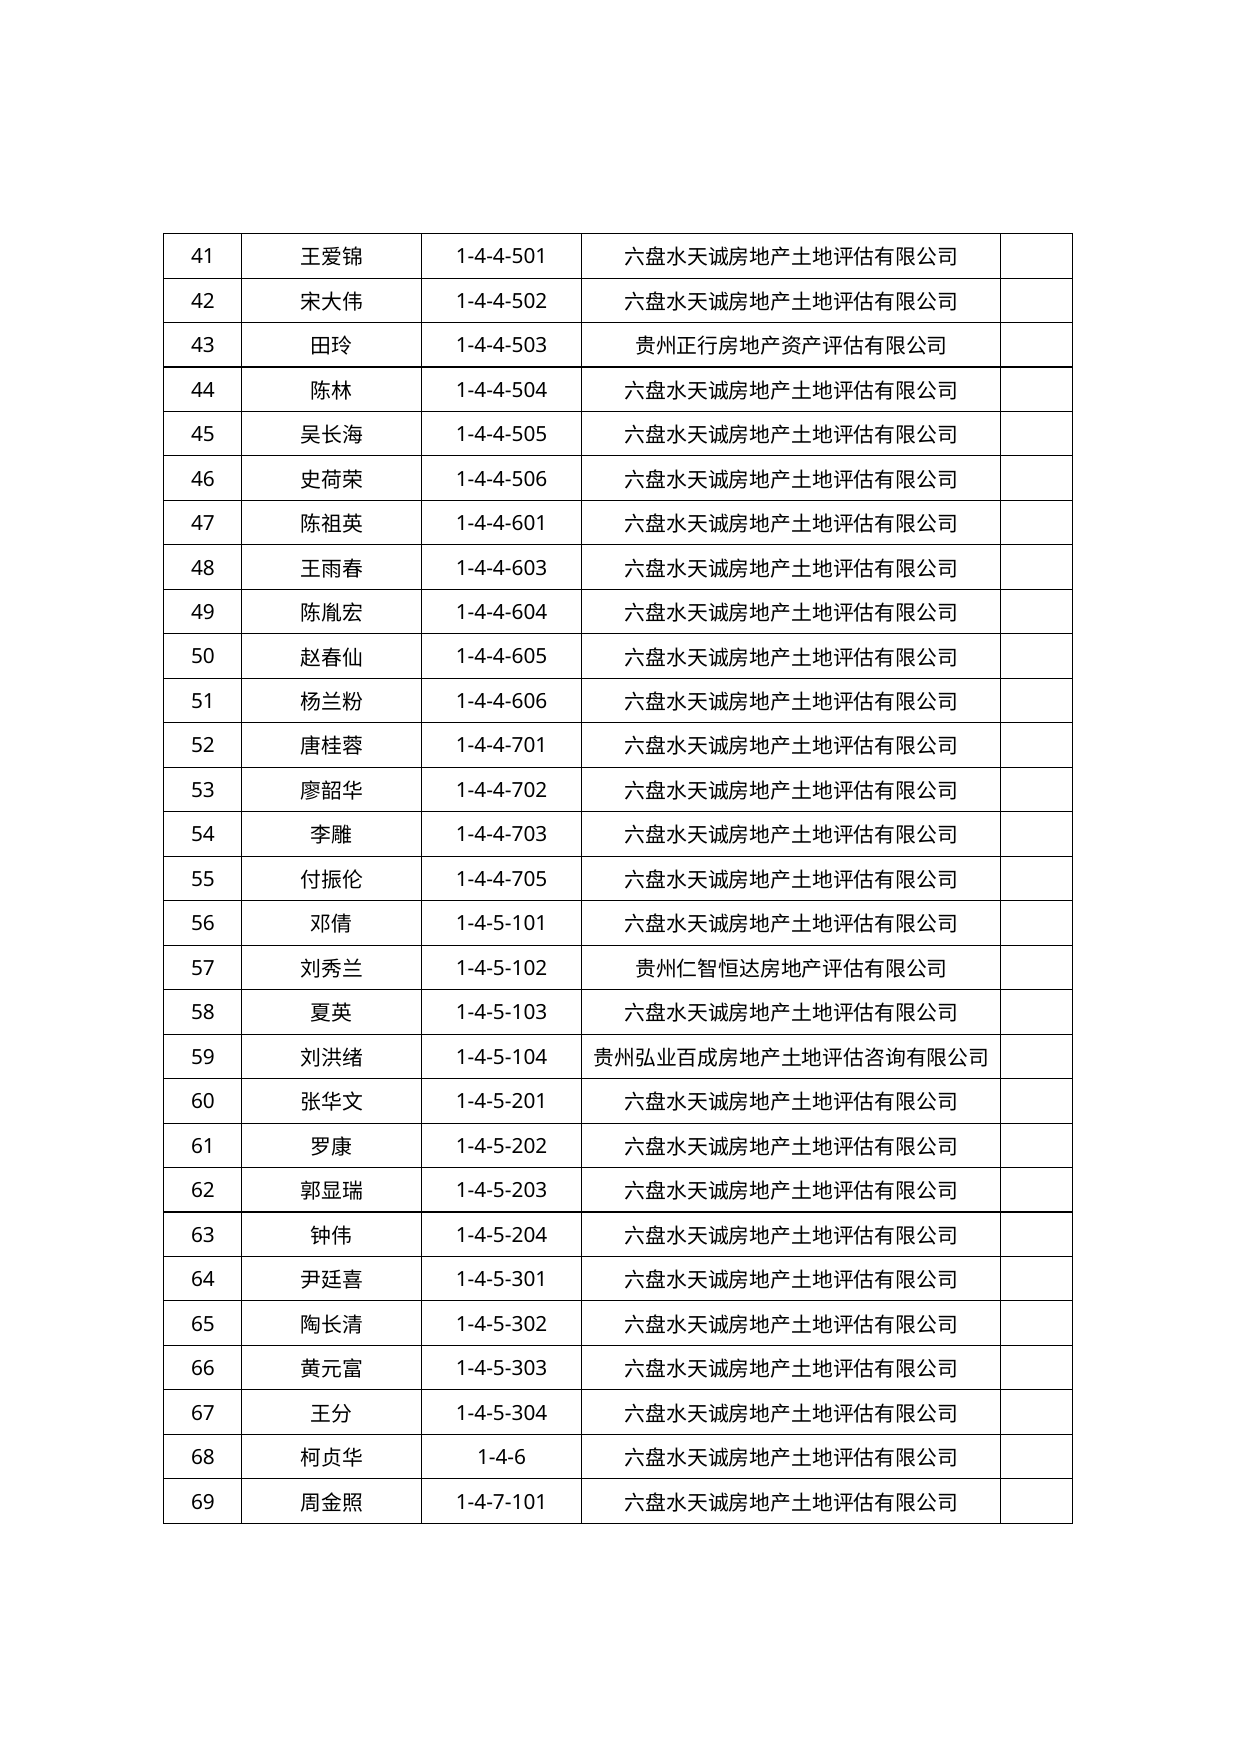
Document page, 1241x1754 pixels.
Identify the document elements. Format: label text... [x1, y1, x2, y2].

table_cell 杨兰粉 [242, 679, 421, 722]
table_cell 1-4-5-104 [422, 1035, 581, 1078]
table_cell 六盘水天诚房地产土地评估有限公司 [582, 990, 1000, 1033]
table_cell 1-4-5-301 [422, 1257, 581, 1300]
table_cell 贵州仁智恒达房地产评估有限公司 [582, 946, 1000, 989]
table_cell 41 [164, 234, 241, 277]
table_cell [1001, 1390, 1072, 1434]
table_cell 六盘水天诚房地产土地评估有限公司 [582, 590, 1000, 633]
table_cell 47 [164, 501, 241, 544]
table_cell 六盘水天诚房地产土地评估有限公司 [582, 679, 1000, 722]
table_cell 1-4-5-302 [422, 1301, 581, 1345]
table_cell [1001, 368, 1072, 411]
table_cell [1001, 323, 1072, 366]
table_cell 50 [164, 634, 241, 678]
table_cell 六盘水天诚房地产土地评估有限公司 [582, 501, 1000, 544]
table_cell [1001, 990, 1072, 1033]
table_cell 张华文 [242, 1079, 421, 1122]
table_cell 六盘水天诚房地产土地评估有限公司 [582, 1079, 1000, 1122]
table_cell [1001, 1301, 1072, 1345]
table_cell 周金照 [242, 1479, 421, 1523]
table_cell 郭显瑞 [242, 1168, 421, 1211]
table_cell 66 [164, 1346, 241, 1389]
table_cell 1-4-4-505 [422, 412, 581, 455]
table_cell 1-4-4-504 [422, 368, 581, 411]
table_cell 1-4-4-601 [422, 501, 581, 544]
table_cell [1001, 901, 1072, 944]
table_cell 56 [164, 901, 241, 944]
table_cell [1001, 812, 1072, 856]
table_cell 王分 [242, 1390, 421, 1434]
table_cell 1-4-4-705 [422, 857, 581, 900]
table_cell [1001, 768, 1072, 811]
table_cell 1-4-5-202 [422, 1124, 581, 1167]
table_cell 1-4-4-605 [422, 634, 581, 678]
table_cell 1-4-5-103 [422, 990, 581, 1033]
table_cell [1001, 456, 1072, 500]
table_cell 1-4-4-703 [422, 812, 581, 856]
table_cell 廖韶华 [242, 768, 421, 811]
table_cell 六盘水天诚房地产土地评估有限公司 [582, 768, 1000, 811]
table_cell [1001, 279, 1072, 322]
table_cell 六盘水天诚房地产土地评估有限公司 [582, 234, 1000, 277]
table_cell [1001, 946, 1072, 989]
table_cell 45 [164, 412, 241, 455]
table_cell 1-4-5-101 [422, 901, 581, 944]
table_cell 六盘水天诚房地产土地评估有限公司 [582, 412, 1000, 455]
table_cell [1001, 545, 1072, 589]
table_cell 1-4-4-501 [422, 234, 581, 277]
table_cell [1001, 1079, 1072, 1122]
table_cell [1001, 1124, 1072, 1167]
table_cell 六盘水天诚房地产土地评估有限公司 [582, 545, 1000, 589]
table_cell 陈胤宏 [242, 590, 421, 633]
table_cell 1-4-4-701 [422, 723, 581, 767]
table_cell 邓倩 [242, 901, 421, 944]
table_cell 六盘水天诚房地产土地评估有限公司 [582, 279, 1000, 322]
table_cell [1001, 1346, 1072, 1389]
table_cell 六盘水天诚房地产土地评估有限公司 [582, 1435, 1000, 1478]
table_cell 六盘水天诚房地产土地评估有限公司 [582, 456, 1000, 500]
table_cell 42 [164, 279, 241, 322]
table_cell 59 [164, 1035, 241, 1078]
table_cell 陈祖英 [242, 501, 421, 544]
table_cell 1-4-4-606 [422, 679, 581, 722]
table_cell 王爱锦 [242, 234, 421, 277]
table_cell 吴长海 [242, 412, 421, 455]
table_cell [1001, 590, 1072, 633]
table_cell 52 [164, 723, 241, 767]
table_cell 1-4-4-702 [422, 768, 581, 811]
table_cell 62 [164, 1168, 241, 1211]
table_cell 六盘水天诚房地产土地评估有限公司 [582, 368, 1000, 411]
table_cell 六盘水天诚房地产土地评估有限公司 [582, 1168, 1000, 1211]
table_cell 六盘水天诚房地产土地评估有限公司 [582, 1257, 1000, 1300]
table_cell 61 [164, 1124, 241, 1167]
table_cell 1-4-5-201 [422, 1079, 581, 1122]
table_cell 58 [164, 990, 241, 1033]
table_cell [1001, 1257, 1072, 1300]
table_cell 1-4-4-503 [422, 323, 581, 366]
table_cell 43 [164, 323, 241, 366]
table_cell 王雨春 [242, 545, 421, 589]
table_cell 69 [164, 1479, 241, 1523]
table_cell 六盘水天诚房地产土地评估有限公司 [582, 857, 1000, 900]
table_cell 贵州正行房地产资产评估有限公司 [582, 323, 1000, 366]
table_cell 53 [164, 768, 241, 811]
table_cell 六盘水天诚房地产土地评估有限公司 [582, 634, 1000, 678]
table_cell 67 [164, 1390, 241, 1434]
table_cell 44 [164, 368, 241, 411]
table_cell [1001, 723, 1072, 767]
table_cell 李雕 [242, 812, 421, 856]
table_cell [1001, 1213, 1072, 1256]
table_cell 陈林 [242, 368, 421, 411]
table_cell 贵州弘业百成房地产土地评估咨询有限公司 [582, 1035, 1000, 1078]
table_cell 51 [164, 679, 241, 722]
table_cell 赵春仙 [242, 634, 421, 678]
table_cell 1-4-4-502 [422, 279, 581, 322]
table_cell 60 [164, 1079, 241, 1122]
table_cell [1001, 857, 1072, 900]
table_cell 68 [164, 1435, 241, 1478]
table_cell 唐桂蓉 [242, 723, 421, 767]
table_cell [1001, 634, 1072, 678]
table_cell 六盘水天诚房地产土地评估有限公司 [582, 1346, 1000, 1389]
table_cell 46 [164, 456, 241, 500]
table_cell 田玲 [242, 323, 421, 366]
table_cell 刘洪绪 [242, 1035, 421, 1078]
table_cell 宋大伟 [242, 279, 421, 322]
table_cell 1-4-6 [422, 1435, 581, 1478]
table_cell 黄元富 [242, 1346, 421, 1389]
table_cell 64 [164, 1257, 241, 1300]
table_cell 1-4-4-603 [422, 545, 581, 589]
table_cell 六盘水天诚房地产土地评估有限公司 [582, 1301, 1000, 1345]
table_cell 1-4-4-506 [422, 456, 581, 500]
table_cell 六盘水天诚房地产土地评估有限公司 [582, 812, 1000, 856]
table_cell [1001, 1168, 1072, 1211]
table_cell 55 [164, 857, 241, 900]
table_cell 1-4-5-203 [422, 1168, 581, 1211]
table_cell [1001, 1479, 1072, 1523]
table_cell 六盘水天诚房地产土地评估有限公司 [582, 1124, 1000, 1167]
table_cell [1001, 501, 1072, 544]
table_cell 48 [164, 545, 241, 589]
table_cell 柯贞华 [242, 1435, 421, 1478]
table_cell 夏英 [242, 990, 421, 1033]
table_cell 六盘水天诚房地产土地评估有限公司 [582, 901, 1000, 944]
table_cell 陶长清 [242, 1301, 421, 1345]
table_cell [1001, 679, 1072, 722]
table_cell 1-4-5-102 [422, 946, 581, 989]
table_cell [1001, 1035, 1072, 1078]
table_cell 63 [164, 1213, 241, 1256]
table_cell 六盘水天诚房地产土地评估有限公司 [582, 1213, 1000, 1256]
table_cell [1001, 1435, 1072, 1478]
table_cell 六盘水天诚房地产土地评估有限公司 [582, 1390, 1000, 1434]
table_cell 付振伦 [242, 857, 421, 900]
table_cell 六盘水天诚房地产土地评估有限公司 [582, 723, 1000, 767]
table_cell 49 [164, 590, 241, 633]
table_cell 1-4-7-101 [422, 1479, 581, 1523]
table_cell 57 [164, 946, 241, 989]
table_cell 1-4-5-304 [422, 1390, 581, 1434]
table_cell 65 [164, 1301, 241, 1345]
table_cell 六盘水天诚房地产土地评估有限公司 [582, 1479, 1000, 1523]
table_cell 钟伟 [242, 1213, 421, 1256]
table_cell 尹廷喜 [242, 1257, 421, 1300]
table_cell 史荷荣 [242, 456, 421, 500]
table_cell 1-4-5-204 [422, 1213, 581, 1256]
table_cell [1001, 234, 1072, 277]
table_cell [1001, 412, 1072, 455]
table_cell 1-4-5-303 [422, 1346, 581, 1389]
table_cell 1-4-4-604 [422, 590, 581, 633]
table_cell 54 [164, 812, 241, 856]
table_cell 罗康 [242, 1124, 421, 1167]
table_cell 刘秀兰 [242, 946, 421, 989]
